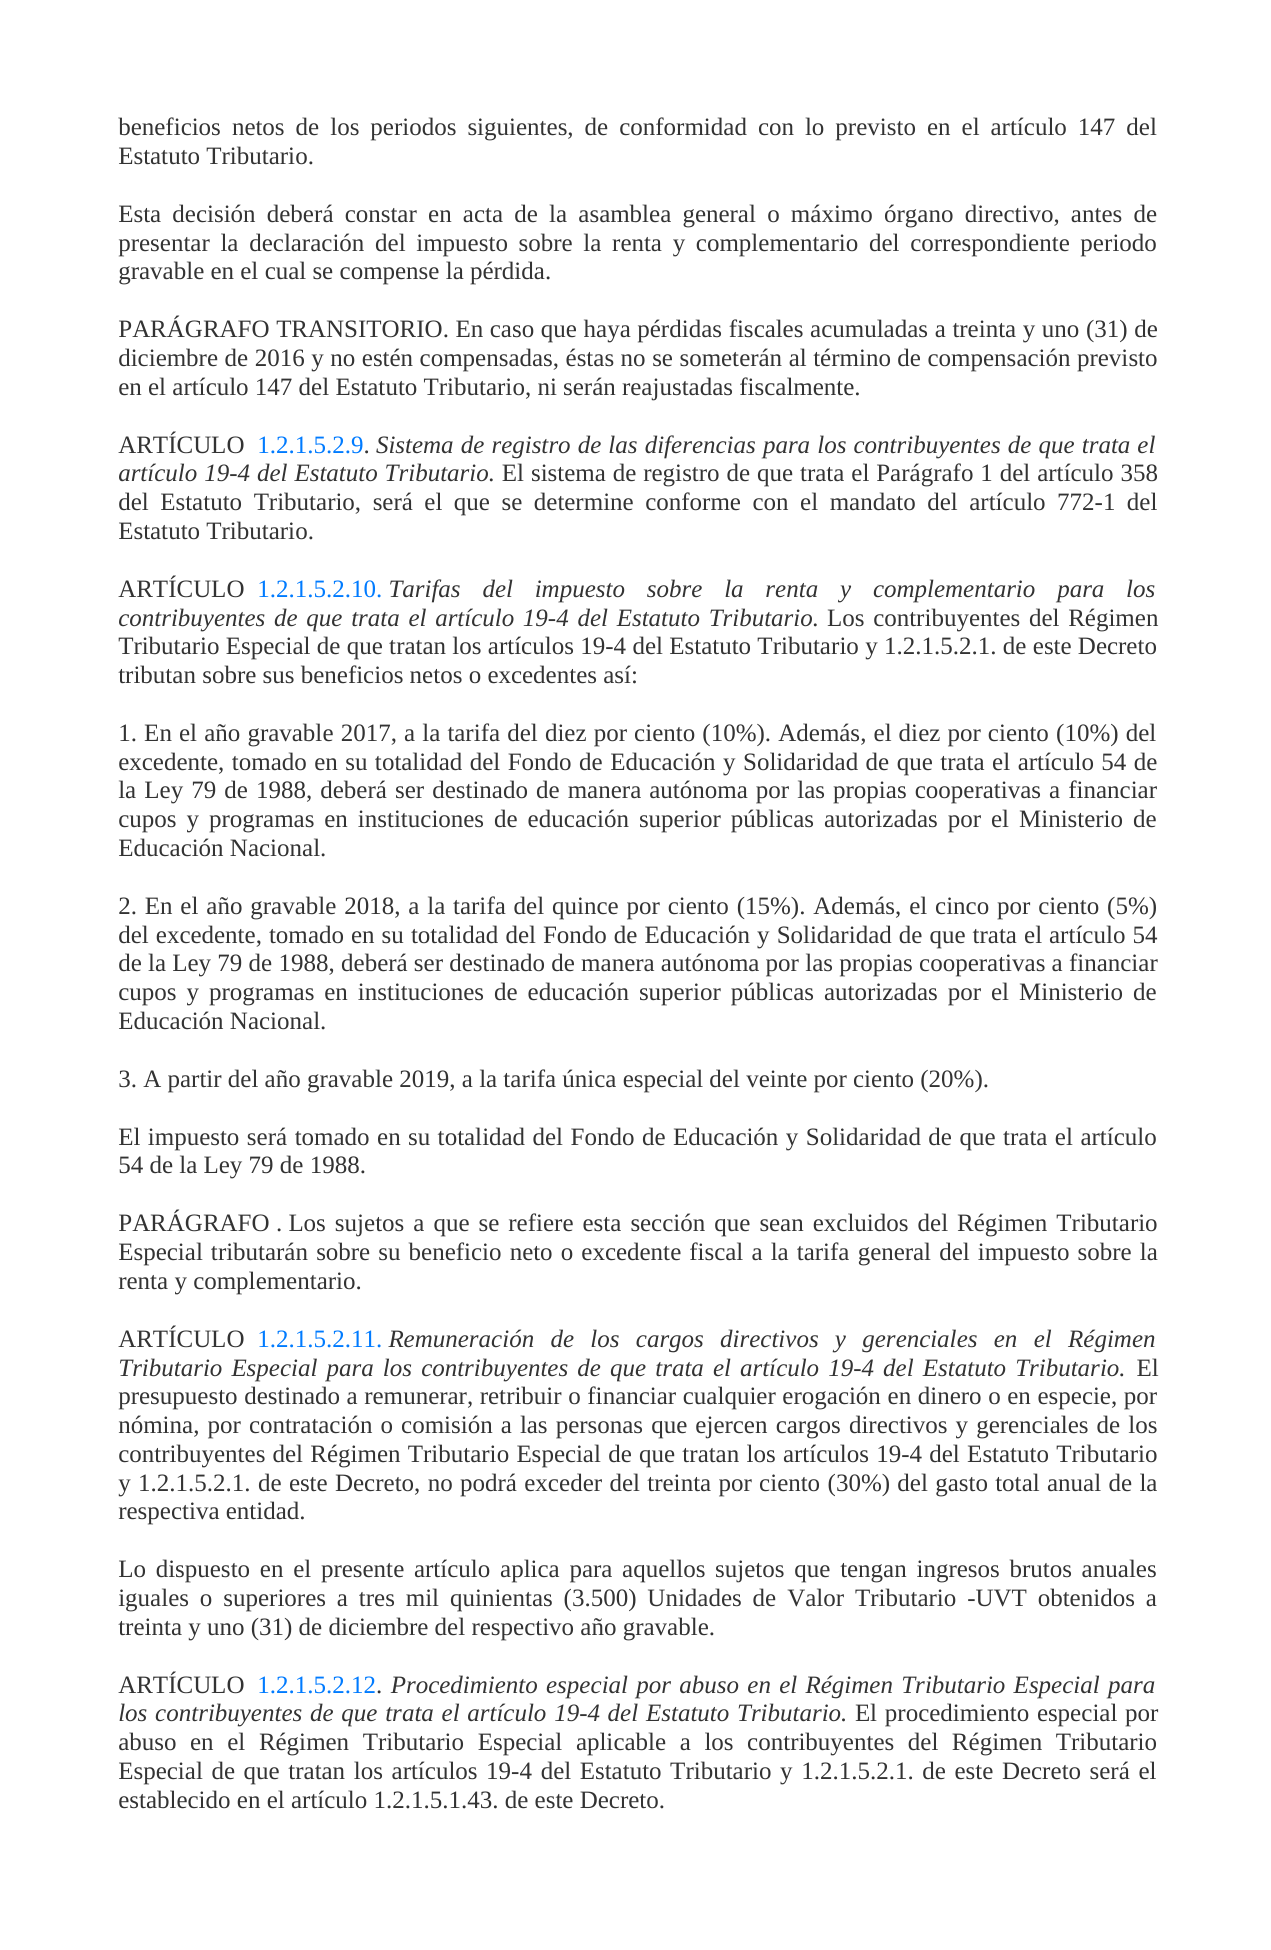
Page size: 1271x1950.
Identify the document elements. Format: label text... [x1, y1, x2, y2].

text ARTÍCULO 1.2.1.5.2.11. Remuneración de los cargos directivos y gerenciales en el Régimen Tributario Especial para los contribuyentes de que trata el artículo 19-4 del Estatuto Tributario. El presupuesto destinado a remunerar, retribuir o financiar cualquier erogación en dinero o en especie, por nómina, por contratación o comisión a las personas que ejercen cargos directivos y gerenciales de los contribuyentes del Régimen Tributario Especial de que tratan los artículos 19-4 del Estatuto Tributario y 1.2.1.5.2.1. de este Decreto, no podrá exceder del treinta por ciento (30%) del gasto total anual de la respectiva entidad. [118, 1324, 1159, 1525]
text ARTÍCULO 1.2.1.5.2.10. Tarifas del impuesto sobre la renta y complementario para los contribuyentes de que trata el artículo 19-4 del Estatuto Tributario. Los contribuyentes del Régimen Tributario Especial de que tratan los artículos 19-4 del Estatuto Tributario y 1.2.1.5.2.1. de este Decreto tributan sobre sus beneficios netos o excedentes así: [118, 574, 1159, 689]
text PARÁGRAFO TRANSITORIO. En caso que haya pérdidas fiscales acumuladas a treinta y uno (31) de diciembre de 2016 y no estén compensadas, éstas no se someterán al término de compensación previsto en el artículo 147 del Estatuto Tributario, ni serán reajustadas fiscalmente. [118, 314, 1159, 401]
text ARTÍCULO 1.2.1.5.2.12. Procedimiento especial por abuso en el Régimen Tributario Especial para los contribuyentes de que trata el artículo 19-4 del Estatuto Tributario. El procedimiento especial por abuso en el Régimen Tributario Especial aplicable a los contribuyentes del Régimen Tributario Especial de que tratan los artículos 19-4 del Estatuto Tributario y 1.2.1.5.2.1. de este Decreto será el establecido en el artículo 1.2.1.5.1.43. de este Decreto. [118, 1670, 1159, 1813]
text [118, 112, 1159, 170]
text Esta decisión deberá constar en acta de la asamblea general o máximo órgano directivo, antes de presentar la declaración del impuesto sobre la renta y complementario del correspondiente periodo gravable en el cual se compense la pérdida. [118, 199, 1159, 285]
text 1. En el año gravable 2017, a la tarifa del diez por ciento (10%). Además, el diez por ciento (10%) del excedente, tomado en su totalidad del Fondo de Educación y Solidaridad de que trata el artículo 54 de la Ley 79 de 1988, deberá ser destinado de manera autónoma por las propias cooperativas a financiar cupos y programas en instituciones de educación superior públicas autorizadas por el Ministerio de Educación Nacional. [118, 718, 1159, 862]
text El impuesto será tomado en su totalidad del Fondo de Educación y Solidaridad de que trata el artículo 54 de la Ley 79 de 1988. [118, 1122, 1159, 1179]
text Lo dispuesto en el presente artículo aplica para aquellos sujetos que tengan ingresos brutos anuales iguales o superiores a tres mil quinientas (3.500) Unidades de Valor Tributario -UVT obtenidos a treinta y uno (31) de diciembre del respectivo año gravable. [118, 1554, 1159, 1641]
text ARTÍCULO 1.2.1.5.2.9. Sistema de registro de las diferencias para los contribuyentes de que trata el artículo 19-4 del Estatuto Tributario. El sistema de registro de que trata el Parágrafo 1 del artículo 358 del Estatuto Tributario, será el que se determine conforme con el mandato del artículo 772-1 del Estatuto Tributario. [118, 430, 1159, 545]
text PARÁGRAFO . Los sujetos a que se refiere esta sección que sean excluidos del Régimen Tributario Especial tributarán sobre su beneficio neto o excedente fiscal a la tarifa general del impuesto sobre la renta y complementario. [118, 1208, 1159, 1295]
text 3. A partir del año gravable 2019, a la tarifa única especial del veinte por ciento (20%). [118, 1064, 1159, 1093]
text 2. En el año gravable 2018, a la tarifa del quince por ciento (15%). Además, el cinco por ciento (5%) del excedente, tomado en su totalidad del Fondo de Educación y Solidaridad de que trata el artículo 54 de la Ley 79 de 1988, deberá ser destinado de manera autónoma por las propias cooperativas a financiar cupos y programas en instituciones de educación superior públicas autorizadas por el Ministerio de Educación Nacional. [118, 891, 1159, 1035]
